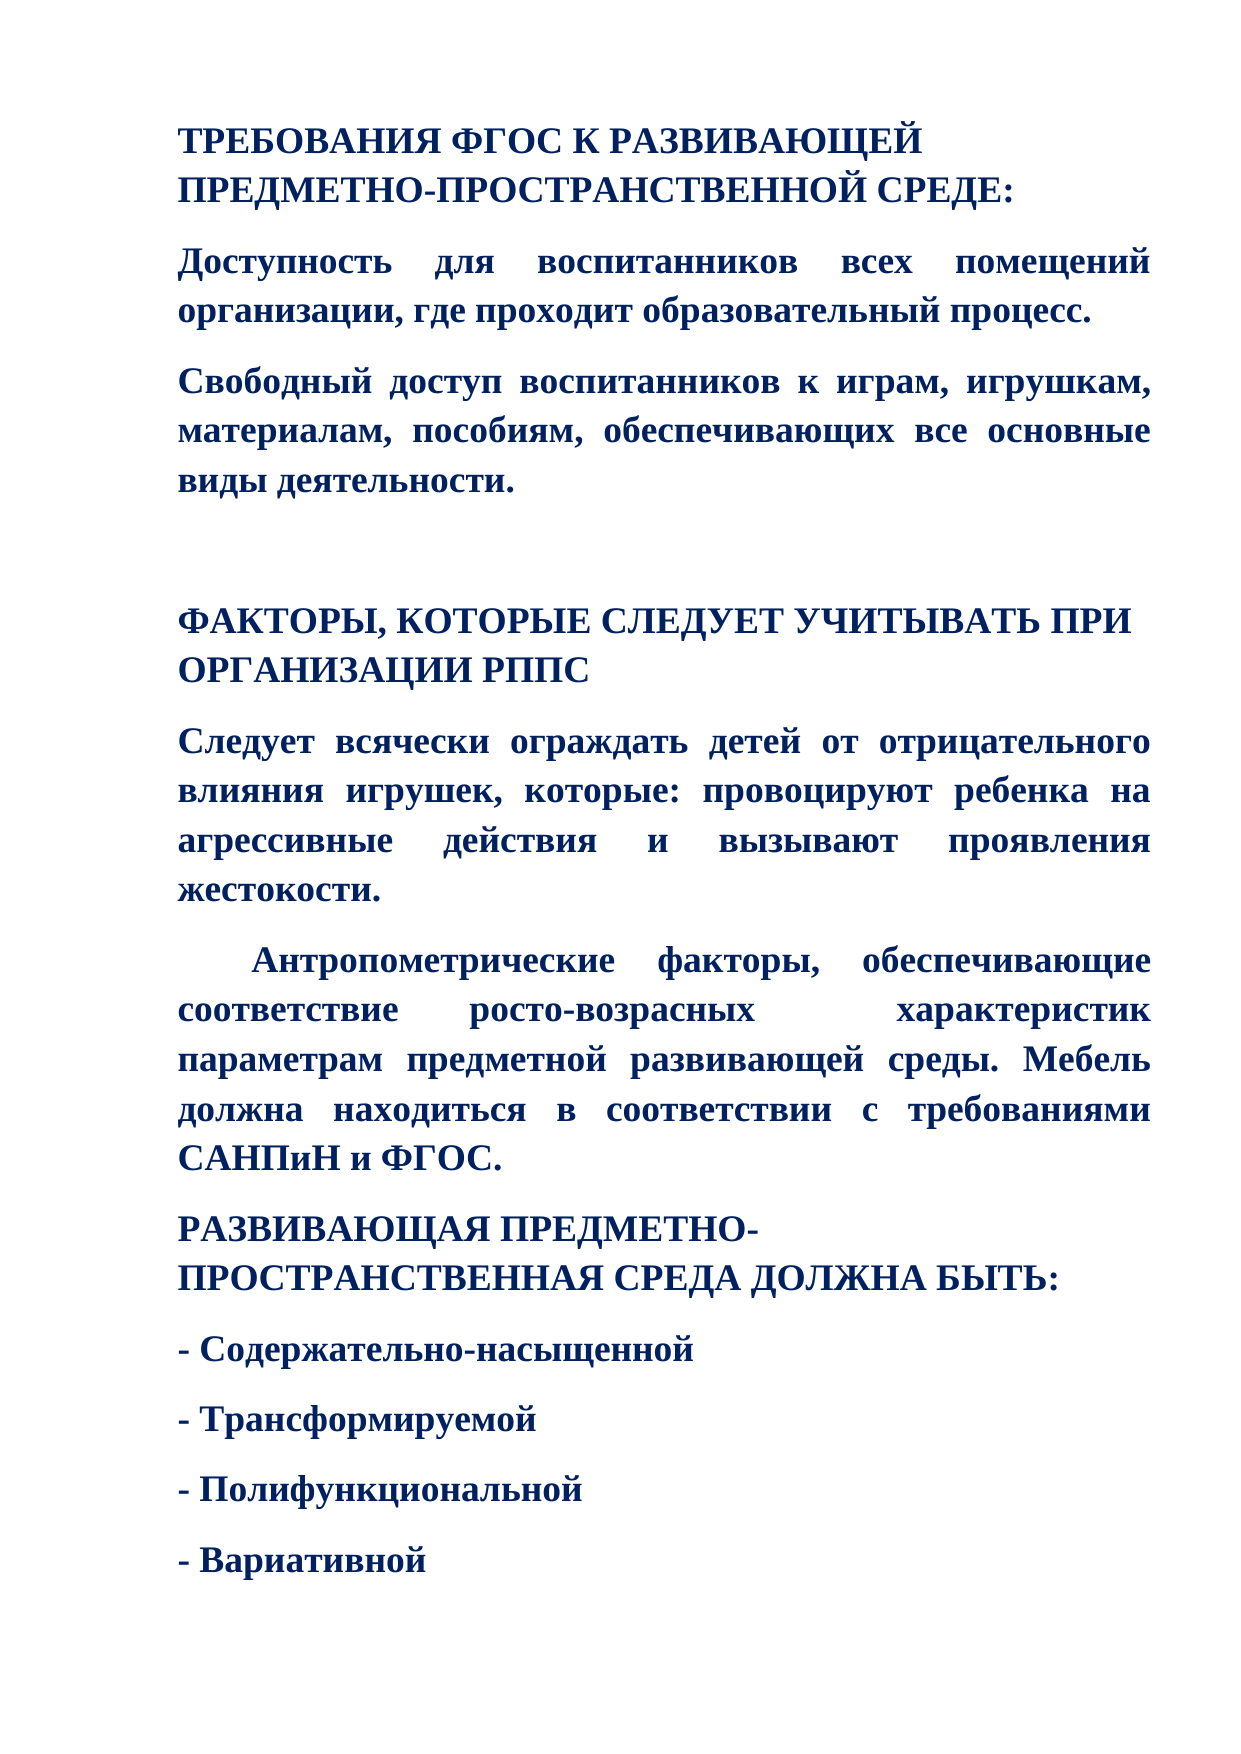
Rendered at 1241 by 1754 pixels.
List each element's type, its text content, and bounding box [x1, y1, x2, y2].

text ТРЕБОВАНИЯ ФГОС К РАЗВИВАЮЩЕЙ ПРЕДМЕТНО-ПРОСТРАНСТВЕННОЙ СРЕДЕ: [177, 118, 1152, 211]
text - Содержательно-насыщенной [177, 1326, 1152, 1369]
text Доступность для воспитанников всех помещений организации, где проходит образовательный процесс. [177, 238, 1152, 331]
text РАЗВИВАЮЩАЯ ПРЕДМЕТНО-ПРОСТРАНСТВЕННАЯ СРЕДА ДОЛЖНА БЫТЬ: [177, 1206, 1152, 1299]
text - Вариативной [177, 1537, 1152, 1580]
text ФАКТОРЫ, КОТОРЫЕ СЛЕДУЕТ УЧИТЫВАТЬ ПРИ ОРГАНИЗАЦИИ РППС [177, 598, 1152, 691]
text - Полифункциональной [177, 1467, 1152, 1510]
text Антропометрические факторы, обеспечивающие соответствие росто-возрасных характеристик параметрам предметной развивающей среды. Мебель должна находиться в соответствии с требованиями САНПиН и ФГОС. [177, 937, 1152, 1179]
text Следует всячески ограждать детей от отрицательного влияния игрушек, которые: провоцируют ребенка на агрессивные действия и вызывают проявления жестокости. [177, 718, 1152, 910]
text - Трансформируемой [177, 1396, 1152, 1439]
text Свободный доступ воспитанников к играм, игрушкам, материалам, пособиям, обеспечивающих все основные виды деятельности. [177, 358, 1152, 500]
